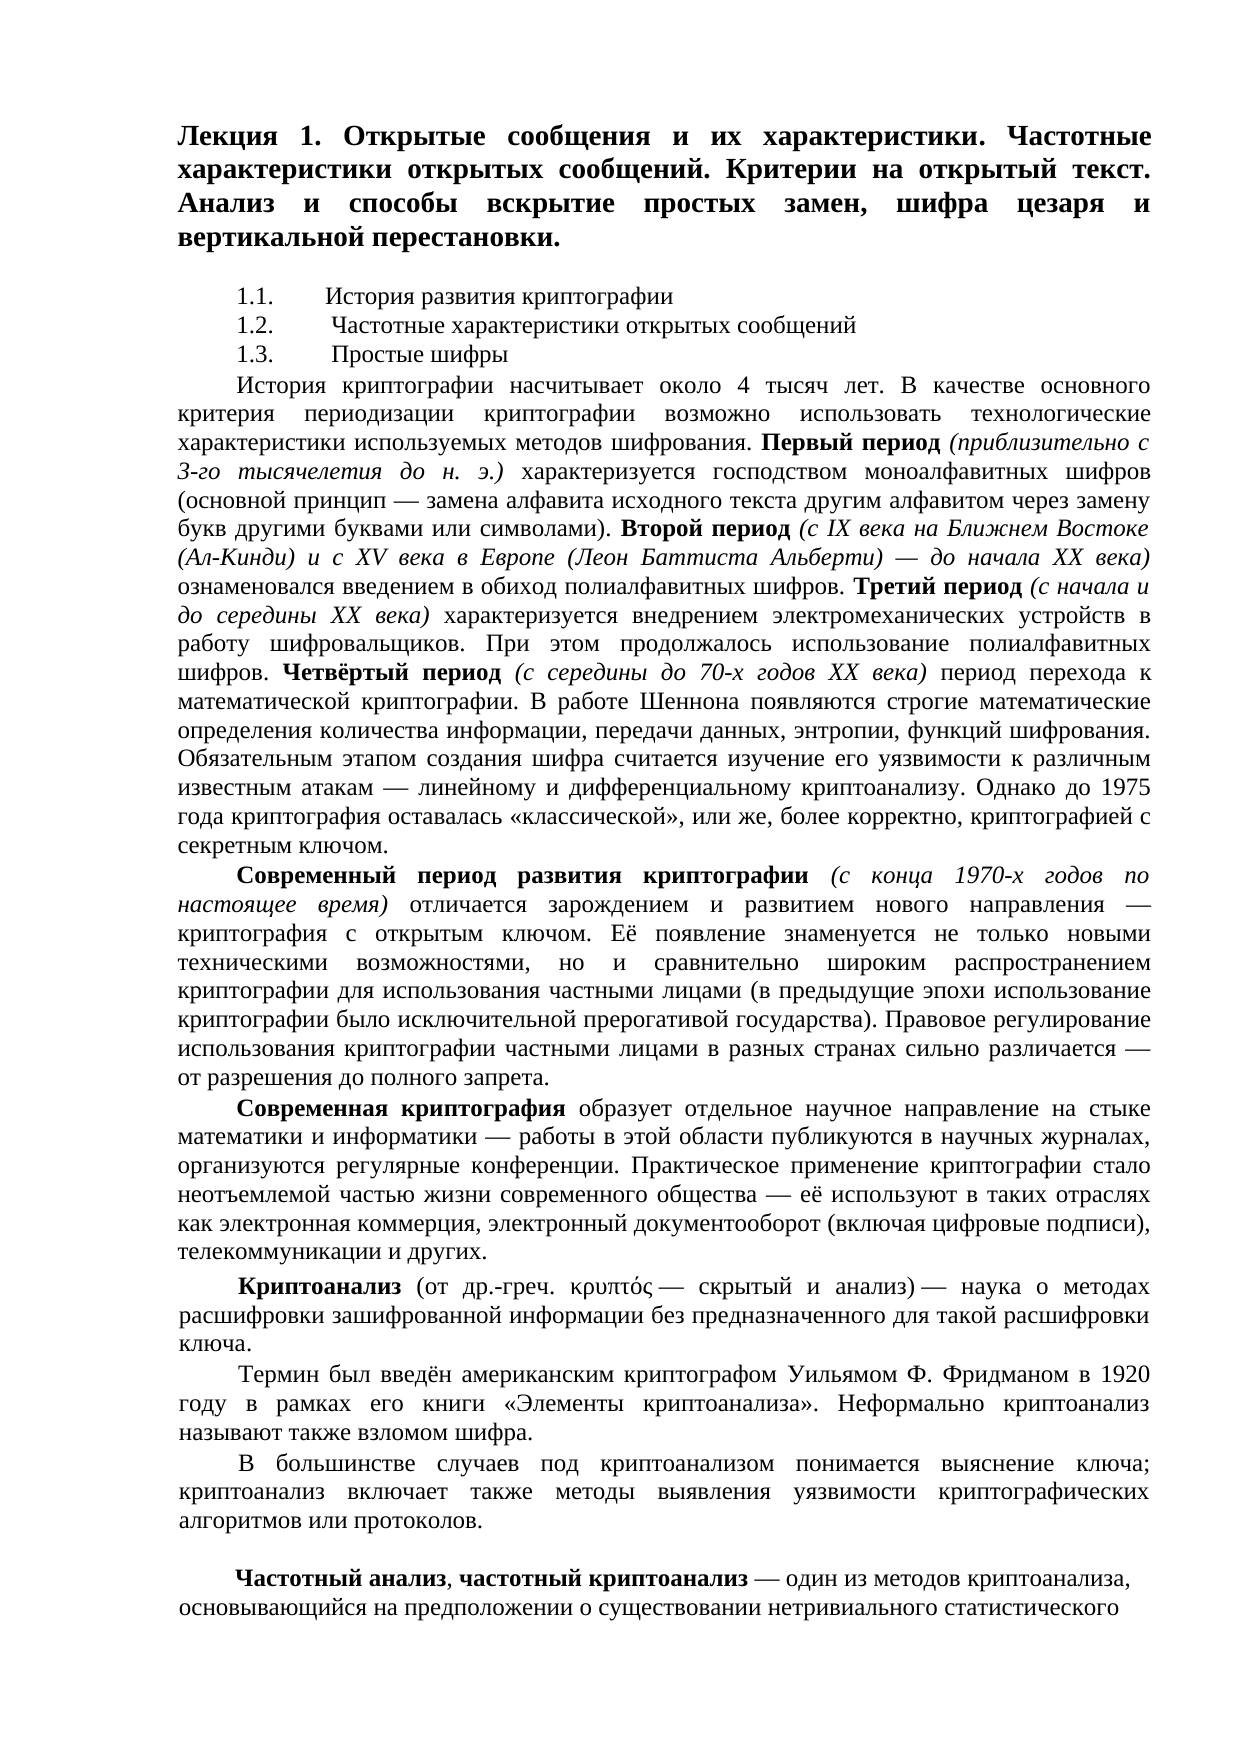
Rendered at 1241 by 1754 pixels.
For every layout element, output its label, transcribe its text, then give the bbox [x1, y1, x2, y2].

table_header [177, 1267, 1152, 1622]
text Современный период развития криптографии (с конца 1970-х годов по настоящее время) отличается зарождением и развитием нового направления — криптография с открытым ключом. Её появление знаменуется не только новыми техническими возможностями, но и сравнительно широким распространением криптографии для использования частными лицами (в предыдущие эпохи использование криптографии было исключительной прерогативой государства). Правовое регулирование использования криптографии частными лицами в разных странах сильно различается — от разрешения до полного запрета. [177, 861, 1152, 1091]
text Лекция 1. Открытые сообщения и их характеристики. Частотные характеристики открытых сообщений. Критерии на открытый текст. Анализ и способы вскрытие простых замен, шифра цезаря и вертикальной перестановки. [177, 118, 1152, 252]
list Частотные характеристики открытых сообщений [236, 310, 1152, 339]
list Простые шифры [236, 339, 1152, 368]
text Современная криптография образует отдельное научное направление на стыке математики и информатики — работы в этой области публикуются в научных журналах, организуются регулярные конференции. Практическое применение криптографии стало неотъемлемой частью жизни современного общества — её используют в таких отраслях как электронная коммерция, электронный документооборот (включая цифровые подписи), телекоммуникации и других. [177, 1093, 1152, 1265]
list История развития криптографии [236, 281, 1152, 310]
text История криптографии насчитывает около 4 тысяч лет. В качестве основного критерия периодизации криптографии возможно использовать технологические характеристики используемых методов шифрования. Первый период (приблизительно с 3-го тысячелетия до н. э.) характеризуется господством моноалфавитных шифров (основной принцип — замена алфавита исходного текста другим алфавитом через замену букв другими буквами или символами). Второй период (с IX века на Ближнем Востоке (Ал-Кинди) и с XV века в Европе (Леон Баттиста Альберти) — до начала XX века) ознаменовался введением в обиход полиалфавитных шифров. Третий период (с начала и до середины XX века) характеризуется внедрением электромеханических устройств в работу шифровальщиков. При этом продолжалось использование полиалфавитных шифров. Четвёртый период (с середины до 70-х годов XX века) период перехода к математической криптографии. В работе Шеннона появляются строгие математические определения количества информации, передачи данных, энтропии, функций шифрования. Обязательным этапом создания шифра считается изучение его уязвимости к различным известным атакам — линейному и дифференциальному криптоанализу. Однако до 1975 года криптография оставалась «классической», или же, более корректно, криптографией с секретным ключом. [177, 370, 1152, 858]
